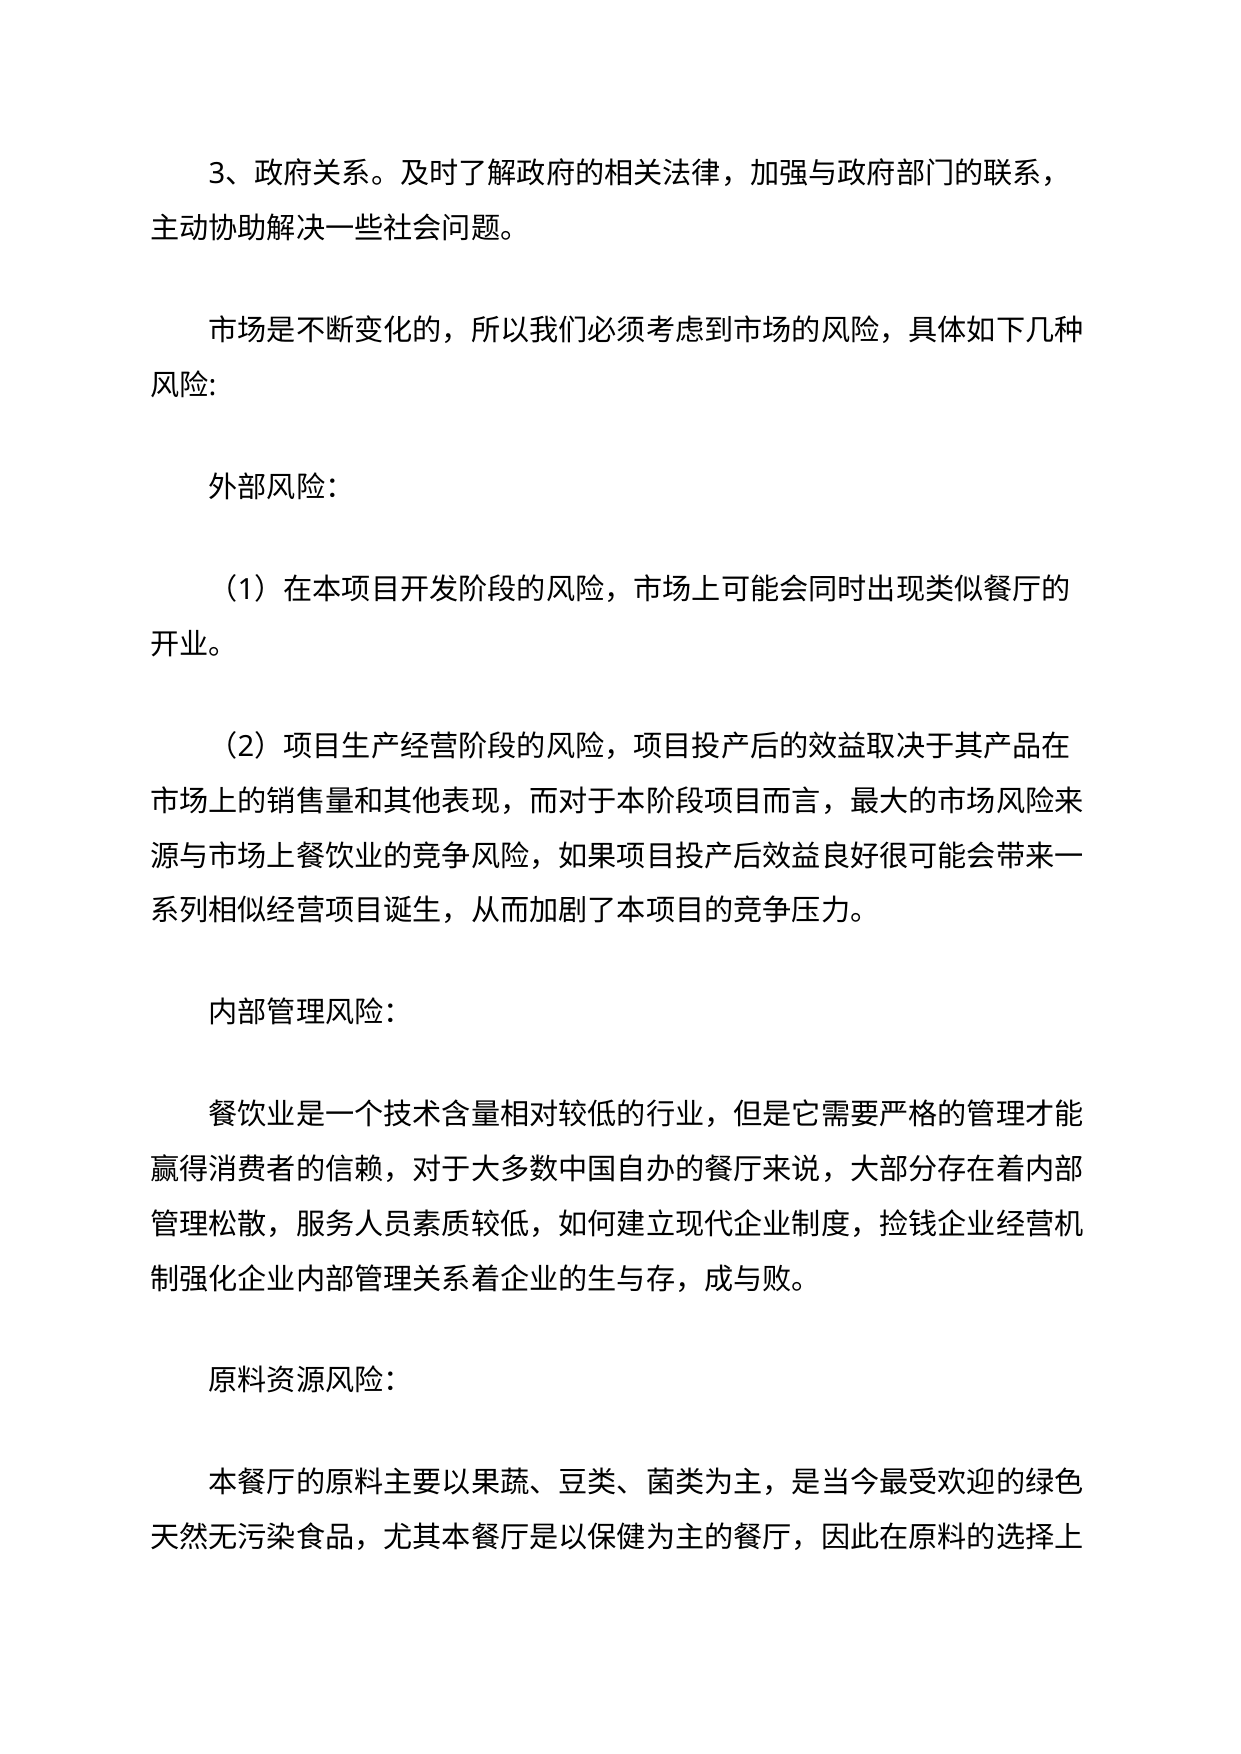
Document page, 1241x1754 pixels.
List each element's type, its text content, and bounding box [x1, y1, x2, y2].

text 市场是不断变化的，所以我们必须考虑到市场的风险，具体如下几种风险: [150, 307, 1090, 404]
text 3、政府关系。及时了解政府的相关法律，加强与政府部门的联系，主动协助解决一些社会问题。 [150, 150, 1090, 247]
text 外部风险： [150, 464, 1090, 506]
text （1）在本项目开发阶段的风险，市场上可能会同时出现类似餐厅的开业。 [150, 565, 1090, 663]
text 餐饮业是一个技术含量相对较低的行业，但是它需要严格的管理才能赢得消费者的信赖，对于大多数中国自办的餐厅来说，大部分存在着内部管理松散，服务人员素质较低，如何建立现代企业制度，捡钱企业经营机制强化企业内部管理关系着企业的生与存，成与败。 [150, 1091, 1090, 1297]
text （2）项目生产经营阶段的风险，项目投产后的效益取决于其产品在市场上的销售量和其他表现，而对于本阶段项目而言，最大的市场风险来源与市场上餐饮业的竞争风险，如果项目投产后效益良好很可能会带来一系列相似经营项目诞生，从而加剧了本项目的竞争压力。 [150, 722, 1090, 929]
text 原料资源风险： [150, 1357, 1090, 1399]
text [150, 1459, 1090, 1556]
text 内部管理风险： [150, 989, 1090, 1031]
